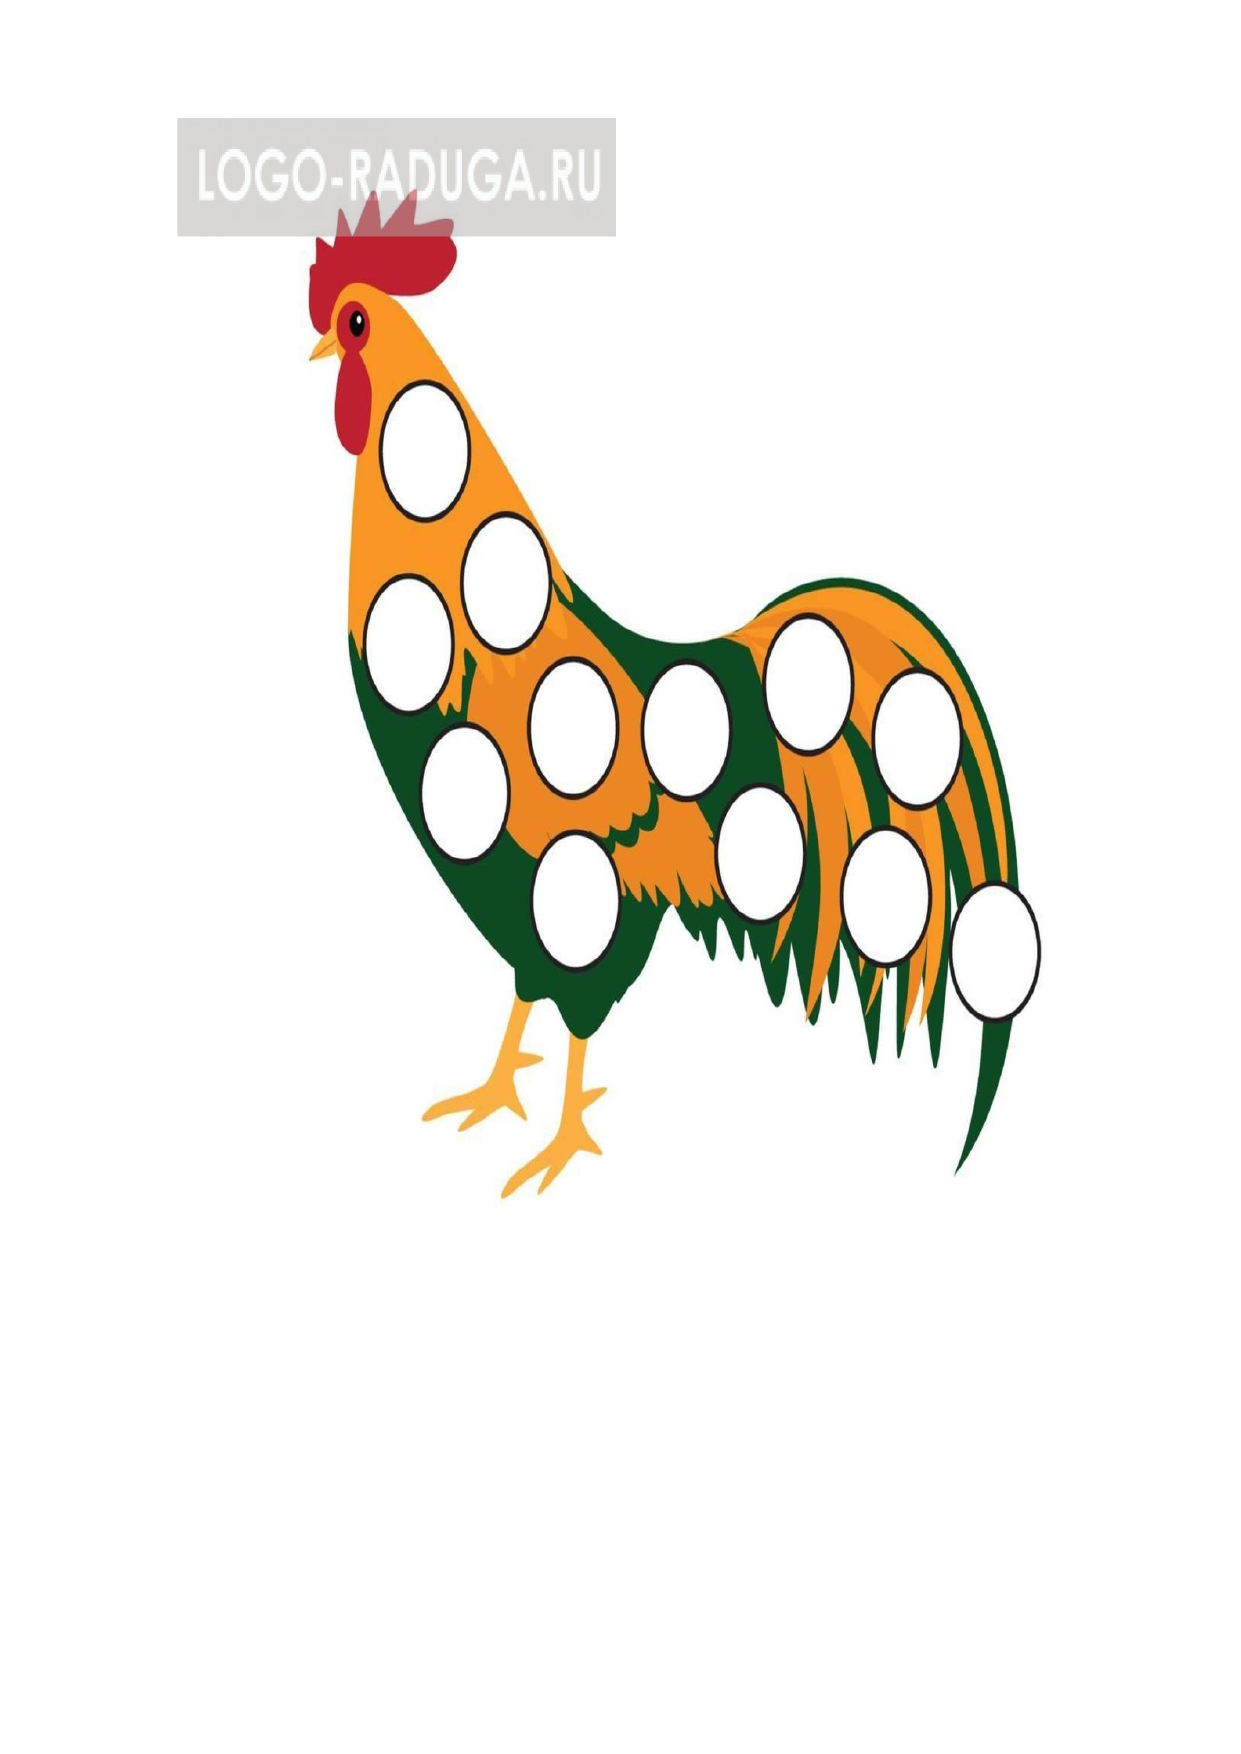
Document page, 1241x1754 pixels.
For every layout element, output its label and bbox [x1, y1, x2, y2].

picture [177, 118, 1152, 1214]
